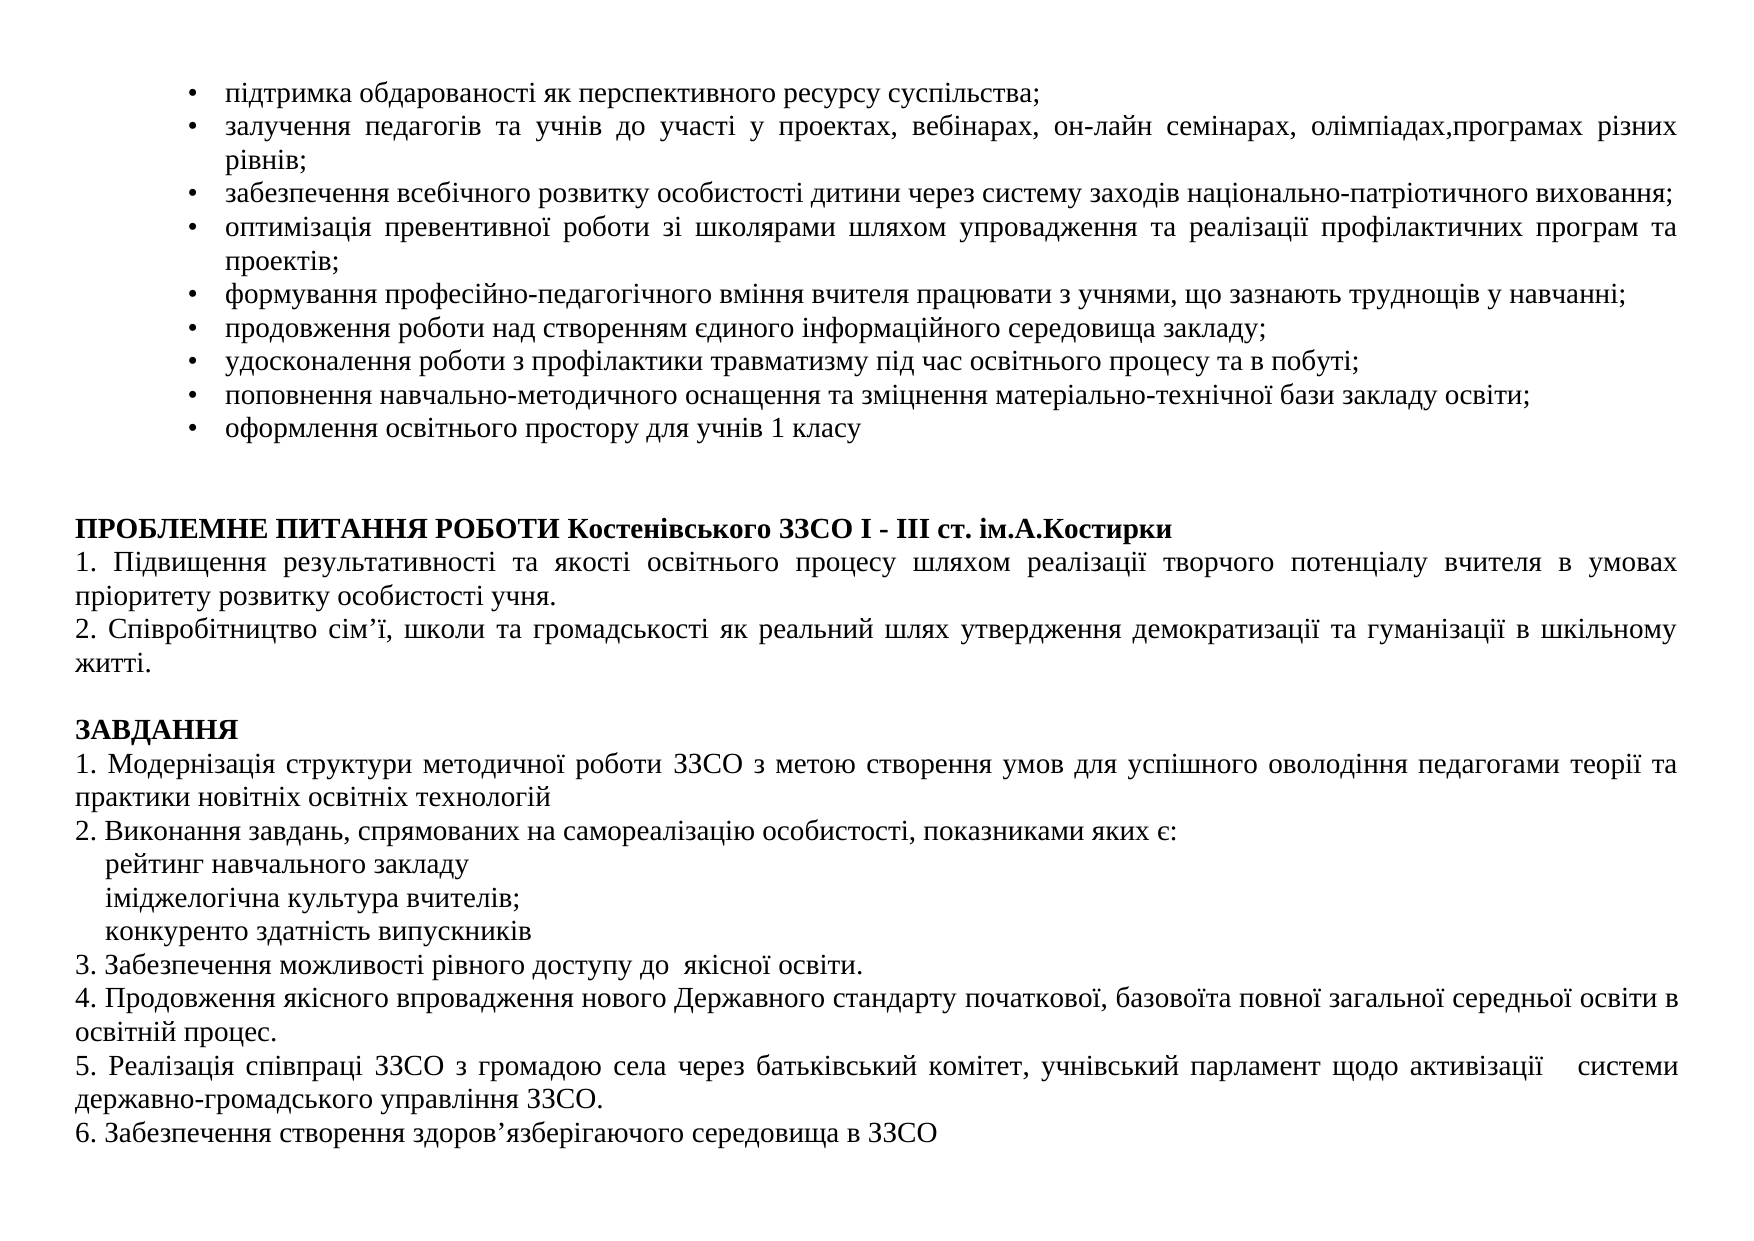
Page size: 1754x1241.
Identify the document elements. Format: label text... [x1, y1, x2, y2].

list поповнення навчально-методичного оснащення та зміцнення матеріально-технічної бази закладу освіти; [187, 377, 1679, 410]
text ЗАВДАННЯ [75, 712, 1679, 746]
text 5. Реалізація співпраці ЗЗСО з громадою села через батьківський комітет, учнівський парламент щодо активізації системи державно-громадського управління ЗЗСО. [75, 1048, 1679, 1115]
list підтримка обдарованості як перспективного ресурсу суспільства; [187, 75, 1679, 108]
text 1. Підвищення результативності та якості освітнього процесу шляхом реалізації творчого потенціалу вчителя в умовах пріоритету розвитку особистості учня. [75, 544, 1679, 612]
text 2. Виконання завдань, спрямованих на самореалізацію особистості, показниками яких є: [75, 813, 1679, 846]
list формування професійно-педагогічного вміння вчителя працювати з учнями, що зазнають труднощів у навчанні; [187, 276, 1679, 310]
list оформлення освітнього простору для учнів 1 класу [187, 410, 1679, 444]
text ПРОБЛЕМНЕ ПИТАННЯ РОБОТИ Костенівського ЗЗСО І - ІІІ ст. ім.А.Костирки [75, 511, 1679, 544]
list продовження роботи над створенням єдиного інформаційного середовища закладу; [187, 310, 1679, 343]
text 1. Модернізація структури методичної роботи ЗЗСО з метою створення умов для успішного оволодіння педагогами теорії та практики новітніх освітніх технологій [75, 746, 1679, 813]
text  конкуренто здатність випускників [75, 913, 1679, 947]
text 6. Забезпечення створення здоров’язберігаючого середовища в ЗЗСО [75, 1115, 1679, 1148]
list залучення педагогів та учнів до участі у проектах, вебінарах, он-лайн семінарах, олімпіадах,програмах різних рівнів; [187, 108, 1679, 176]
list удосконалення роботи з профілактики травматизму під час освітнього процесу та в побуті; [187, 343, 1679, 377]
list забезпечення всебічного розвитку особистості дитини через систему заходів національно-патріотичного виховання; [187, 176, 1679, 209]
text 2. Співробітництво сім’ї, школи та громадськості як реальний шлях утвердження демократизації та гуманізації в шкільному житті. [75, 612, 1679, 679]
text  іміджелогічна культура вчителів; [75, 880, 1679, 913]
text 4. Продовження якісного впровадження нового Державного стандарту початкової, базовоїта повної загальної середньої освіти в освітній процес. [75, 981, 1679, 1048]
text 3. Забезпечення можливості рівного доступу до якісної освіти. [75, 947, 1679, 981]
text  рейтинг навчального закладу [75, 846, 1679, 880]
list оптимізація превентивної роботи зі школярами шляхом упровадження та реалізації профілактичних програм та проектів; [187, 209, 1679, 276]
